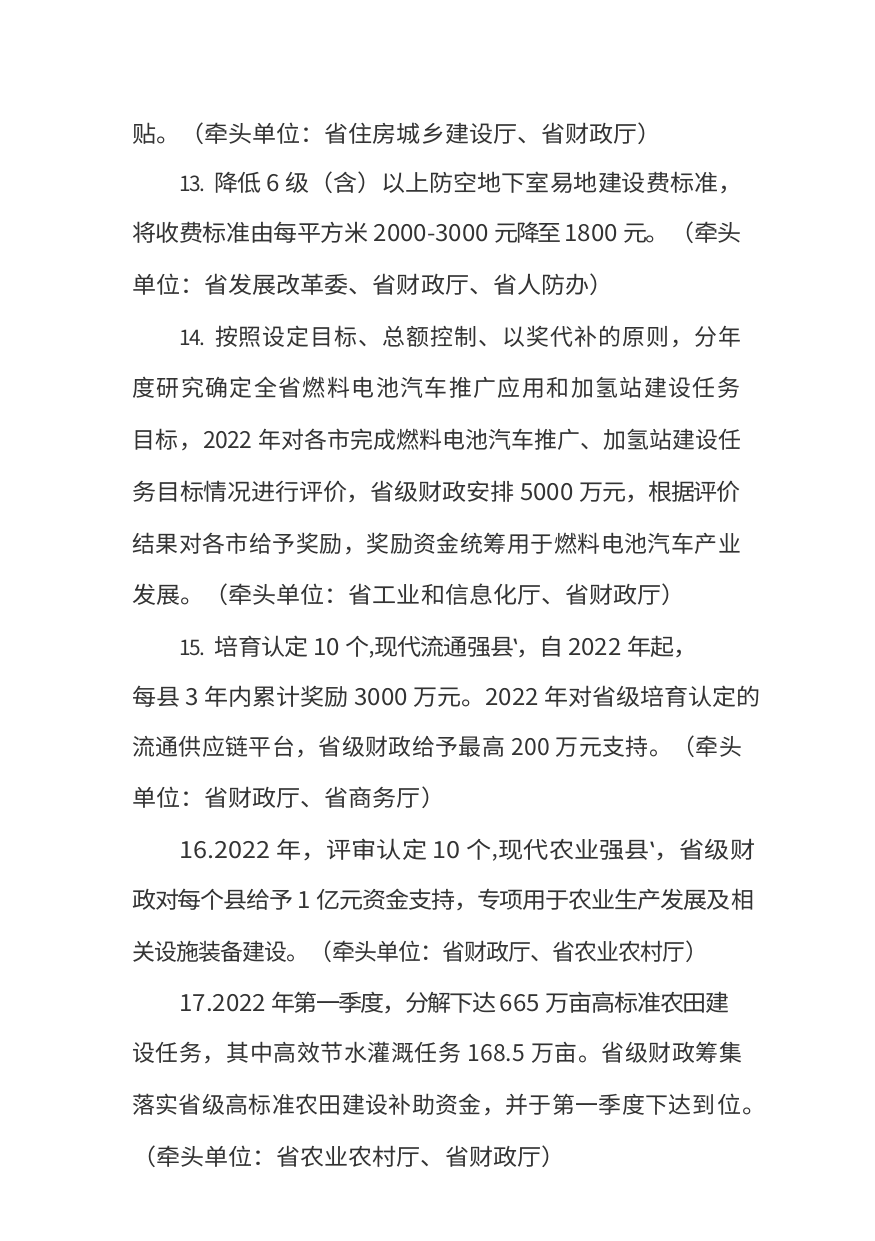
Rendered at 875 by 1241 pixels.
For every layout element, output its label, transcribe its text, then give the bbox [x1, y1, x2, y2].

text 贴。（牵头单位：省住房城乡建设厅、省财政厅） [132, 116, 801, 149]
list 培育认定 10 个‚现代流通强县‛，自 2022 年起， [179, 629, 801, 662]
text 将收费标准由每平方米 2000-3000 元降至 1800 元。（牵头单位：省发展改革委、省财政厅、省人防办） [132, 215, 742, 300]
text 每县 3 年内累计奖励 3000 万元。2022 年对省级培育认定的 [132, 679, 801, 712]
text 流通供应链平台，省级财政给予最高 200 万元支持。（牵头单位：省财政厅、省商务厅） [132, 728, 742, 813]
list 降低 6 级（含）以上防空地下室易地建设费标准， [179, 165, 801, 198]
list 按照设定目标、总额控制、以奖代补的原则，分年度研究确定全省燃料电池汽车推广应用和加氢站建设任务目标，2022 年对各市完成燃料电池汽车推广、加氢站建设任务目标情况进行评价，省级财政安排 5000 万元，根据评价结果对各市给予奖励，奖励资金统筹用于燃料电池汽车产业发展。（牵头单位：省工业和信息化厅、省财政厅） [132, 318, 742, 611]
text 17.2022 年第一季度，分解下达 665 万亩高标准农田建 [179, 985, 801, 1018]
text 政对每个县给予 1 亿元资金支持，专项用于农业生产发展及相关设施装备建设。（牵头单位：省财政厅、省农业农村厅） [132, 882, 754, 967]
text 设任务，其中高效节水灌溉任务 168.5 万亩。省级财政筹集落实省级高标准农田建设补助资金，并于第一季度下达到位。（牵头单位：省农业农村厅、省财政厅） [132, 1035, 742, 1172]
text 16.2022 年，评审认定 10 个‚现代农业强县‛，省级财 [179, 832, 801, 865]
